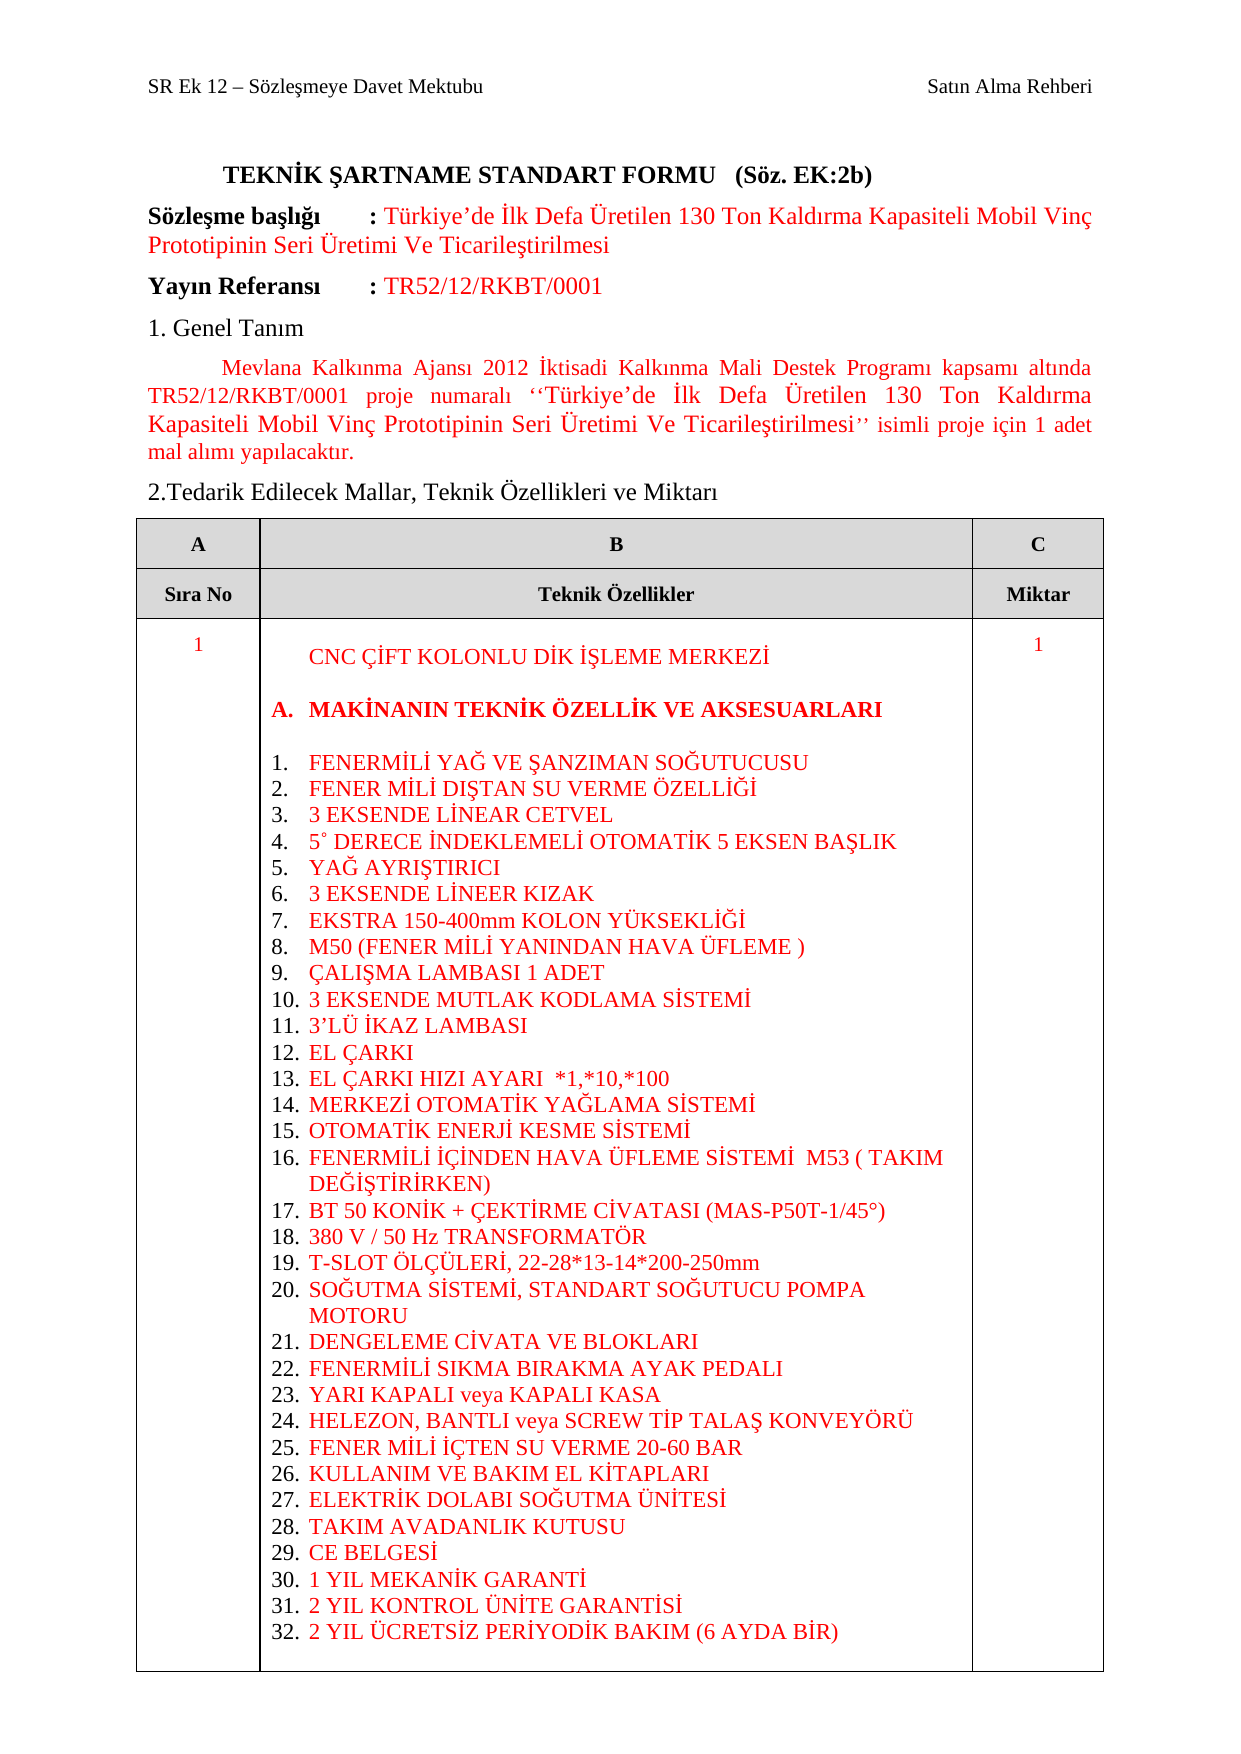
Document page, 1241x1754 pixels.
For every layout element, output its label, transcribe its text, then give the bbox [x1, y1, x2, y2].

table_cell Sıra No [137, 569, 259, 618]
text 2.Tedarik Edilecek Mallar, Teknik Özellikleri ve Miktarı [148, 477, 1093, 505]
text Yayın Referansı : TR52/12/RKBT/0001 [148, 271, 1093, 300]
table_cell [261, 619, 972, 1671]
text 1. Genel Tanım [148, 313, 1093, 341]
text TEKNİK ŞARTNAME STANDART FORMU (Söz. EK:2b) [148, 160, 1093, 189]
table_cell Teknik Özellikler [261, 569, 972, 618]
text Sözleşme başlığı : Türkiye’de İlk Defa Üretilen 130 Ton Kaldırma Kapasiteli Mobil Vinç Prototipinin Seri Üretimi Ve Ticarileştirilmesi [148, 201, 1093, 259]
table_cell 1 [137, 619, 259, 1671]
table_header C [973, 519, 1103, 568]
table_header A [137, 519, 259, 568]
table_header B [261, 519, 972, 568]
table_cell 1 [973, 619, 1103, 1671]
text Mevlana Kalkınma Ajansı 2012 İktisadi Kalkınma Mali Destek Programı kapsamı altında TR52/12/RKBT/0001 proje numaralı ‘‘Türkiye’de İlk Defa Üretilen 130 Ton Kaldırma Kapasiteli Mobil Vinç Prototipinin Seri Üretimi Ve Ticarileştirilmesi’’ isimli proje için 1 adet mal alımı yapılacaktır. [148, 354, 1093, 464]
table_cell Miktar [973, 569, 1103, 618]
